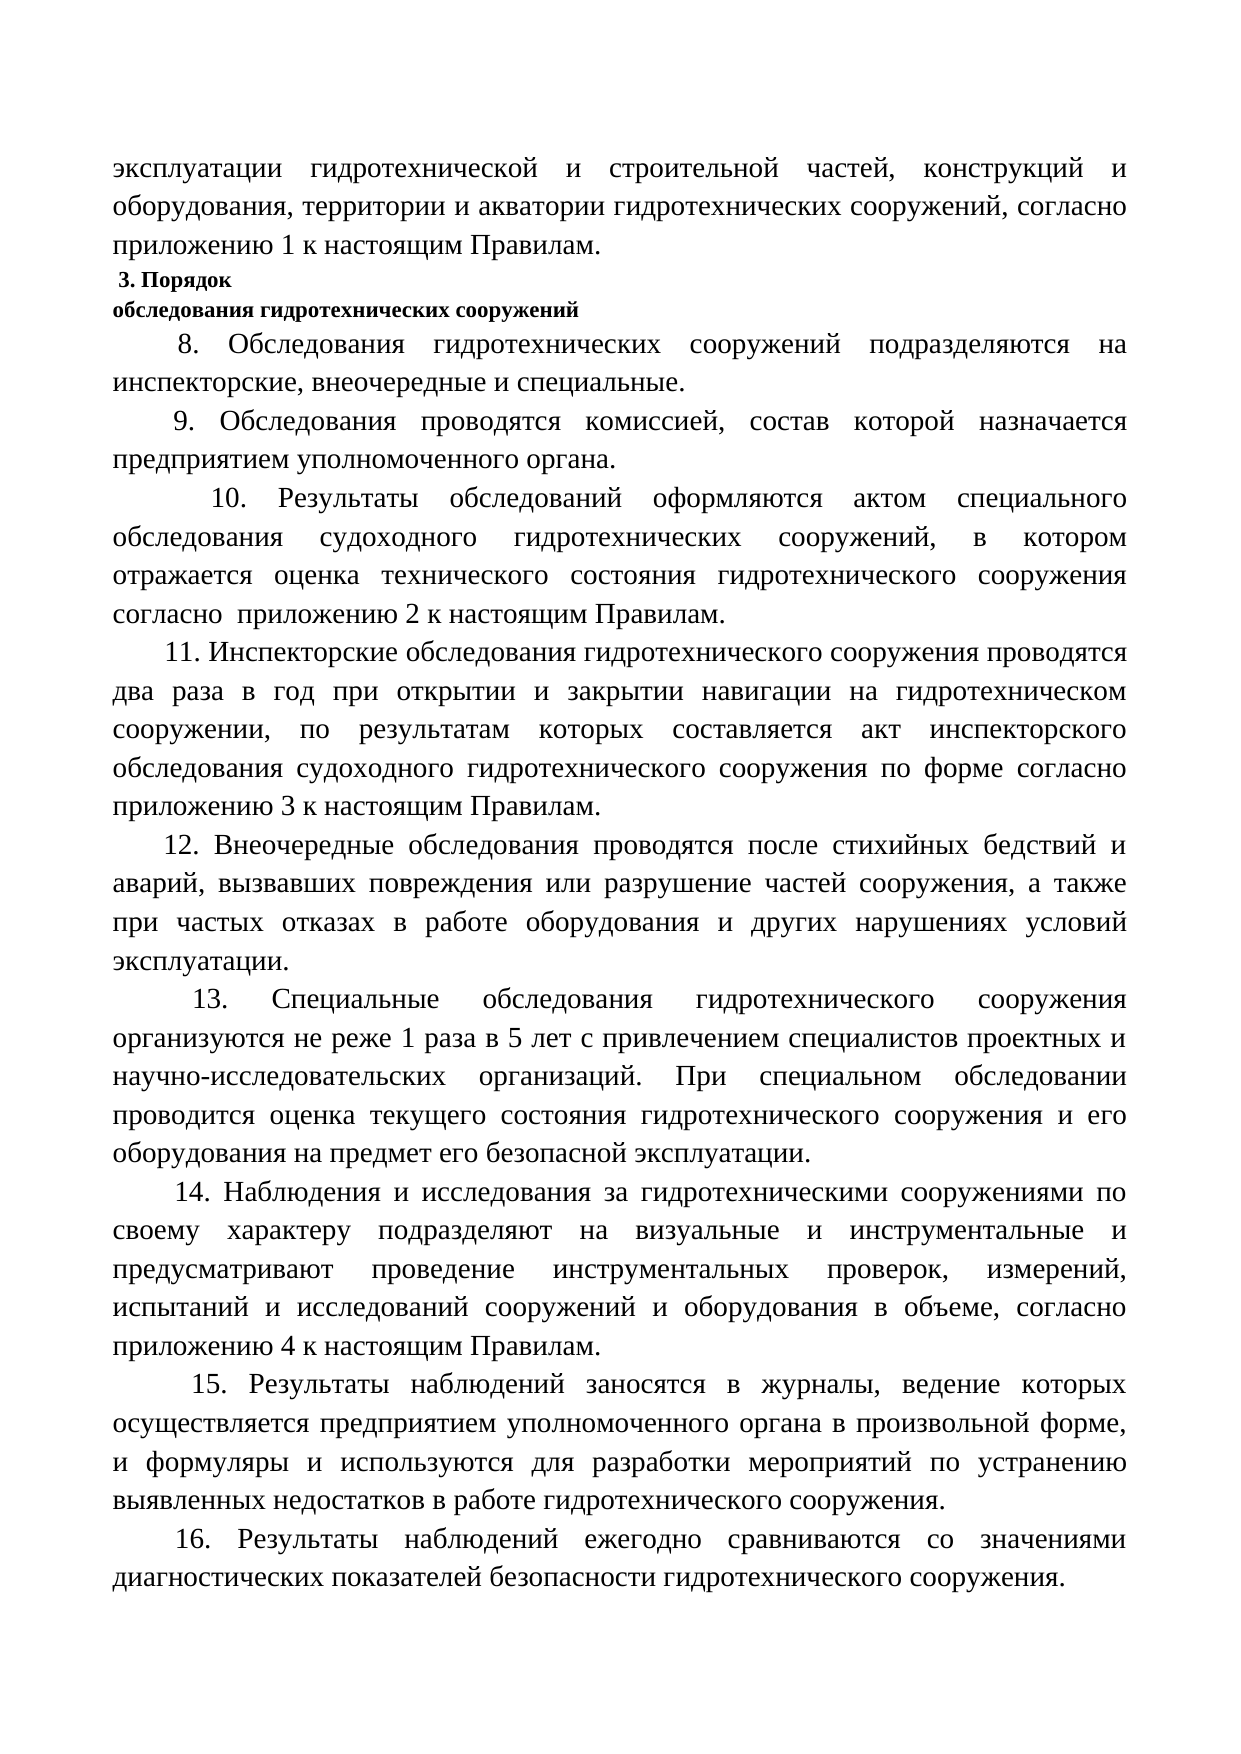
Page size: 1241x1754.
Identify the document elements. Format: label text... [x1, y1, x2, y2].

text 15. Результаты наблюдений заносятся в журналы, ведение которых осуществляется предприятием уполномоченного органа в произвольной форме, и формуляры и используются для разработки мероприятий по устранению выявленных недостатков в работе гидротехнического сооружения. [112, 1367, 1128, 1516]
text 3. Порядок обследования гидротехнических сооружений [112, 266, 1128, 322]
text 11. Инспекторские обследования гидротехнического сооружения проводятся два раза в год при открытии и закрытии навигации на гидротехническом сооружении, по результатам которых составляется акт инспекторского обследования судоходного гидротехнического сооружения по форме согласно приложению 3 к настоящим Правилам. [112, 634, 1128, 822]
text 16. Результаты наблюдений ежегодно сравниваются со значениями диагностических показателей безопасности гидротехнического сооружения. [112, 1521, 1128, 1593]
text 8. Обследования гидротехнических сооружений подразделяются на инспекторские, внеочередные и специальные. [112, 326, 1128, 398]
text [112, 150, 1128, 261]
text 13. Специальные обследования гидротехнического сооружения организуются не реже 1 раза в 5 лет с привлечением специалистов проектных и научно-исследовательских организаций. При специальном обследовании проводится оценка текущего состояния гидротехнического сооружения и его оборудования на предмет его безопасной эксплуатации. [112, 981, 1128, 1169]
text 10. Результаты обследований оформляются актом специального обследования судоходного гидротехнических сооружений, в котором отражается оценка технического состояния гидротехнического сооружения согласно приложению 2 к настоящим Правилам. [112, 480, 1128, 629]
text 14. Наблюдения и исследования за гидротехническими сооружениями по своему характеру подразделяют на визуальные и инструментальные и предусматривают проведение инструментальных проверок, измерений, испытаний и исследований сооружений и оборудования в объеме, согласно приложению 4 к настоящим Правилам. [112, 1174, 1128, 1362]
text 12. Внеочередные обследования проводятся после стихийных бедствий и аварий, вызвавших повреждения или разрушение частей сооружения, а также при частых отказах в работе оборудования и других нарушениях условий эксплуатации. [112, 827, 1128, 976]
text 9. Обследования проводятся комиссией, состав которой назначается предприятием уполномоченного органа. [112, 403, 1128, 475]
